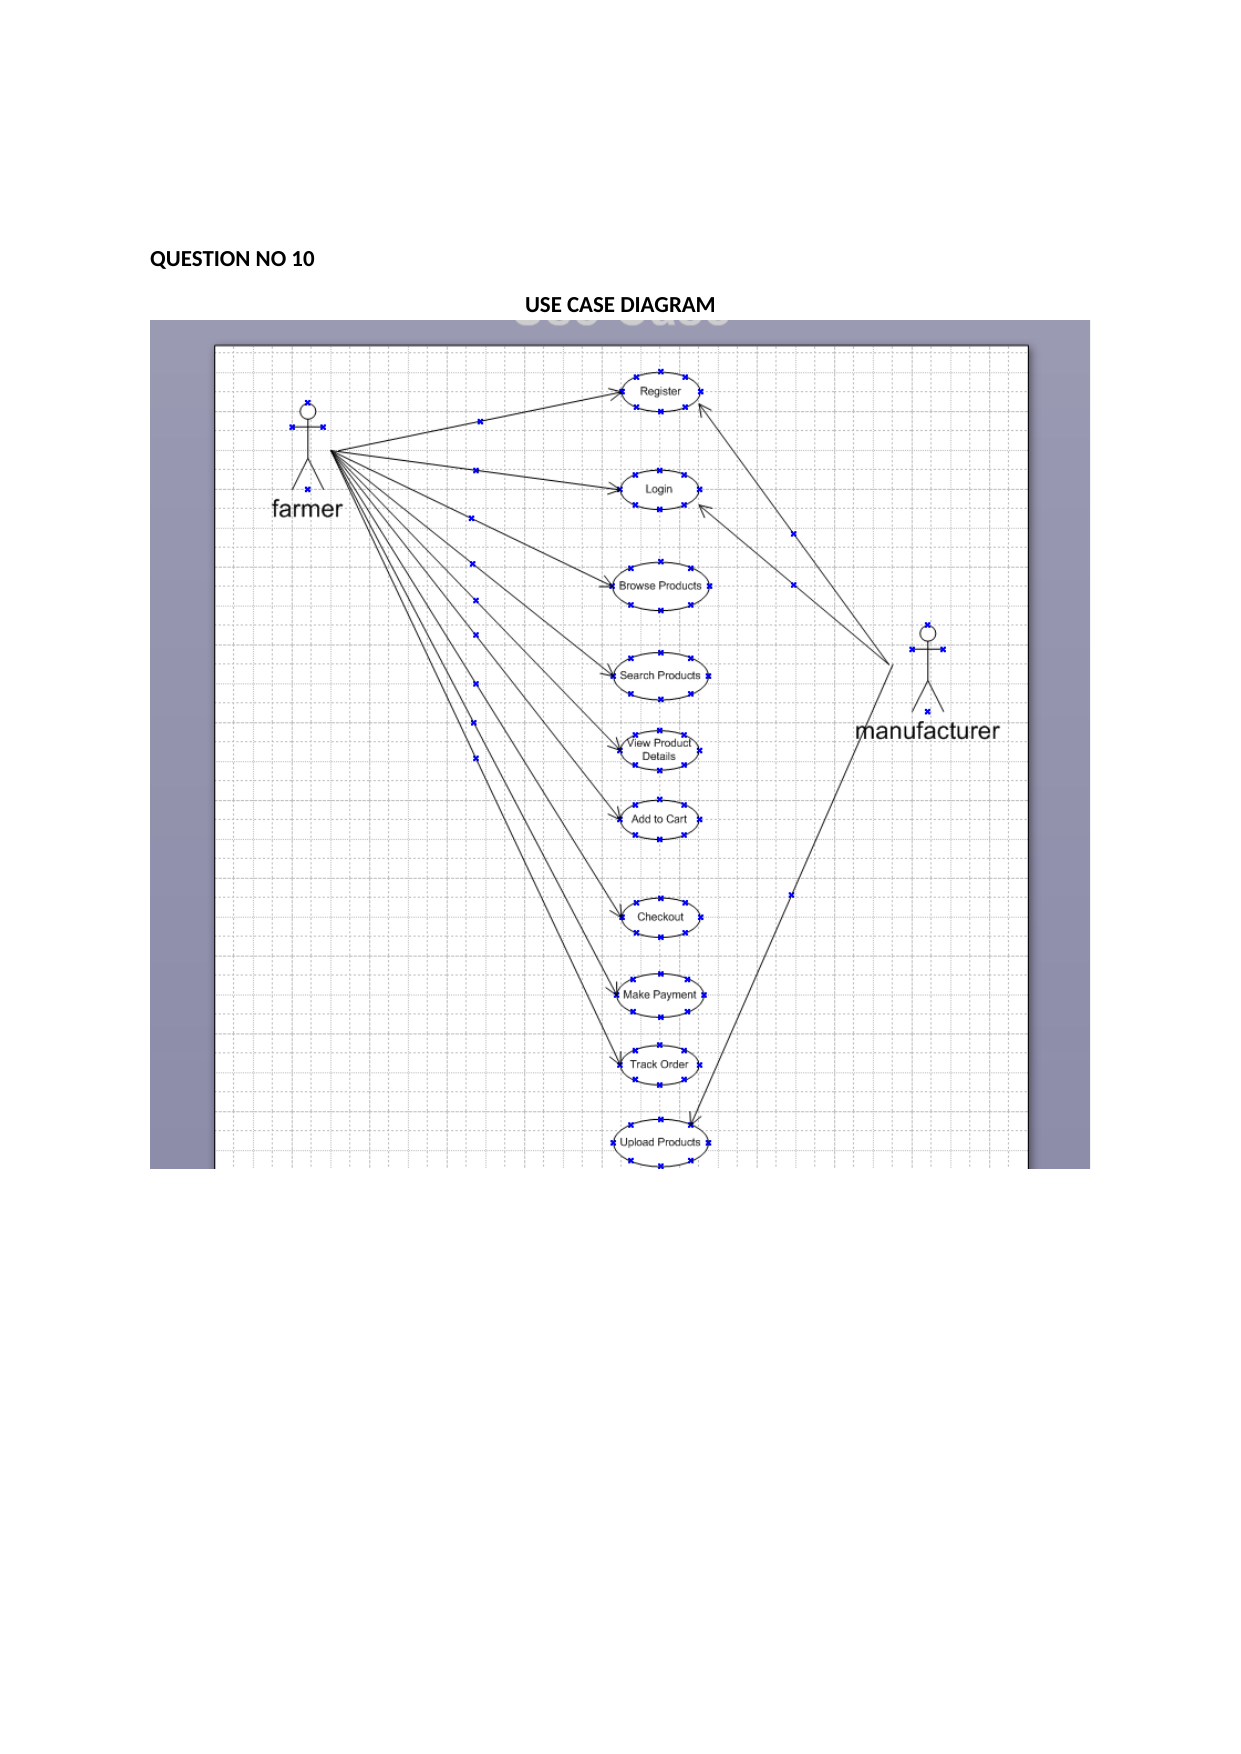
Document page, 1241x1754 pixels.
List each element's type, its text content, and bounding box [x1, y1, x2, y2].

text QUESTION NO 10 [150, 244, 1090, 272]
text USE CASE DIAGRAM [150, 291, 1090, 320]
picture [150, 320, 1091, 1169]
